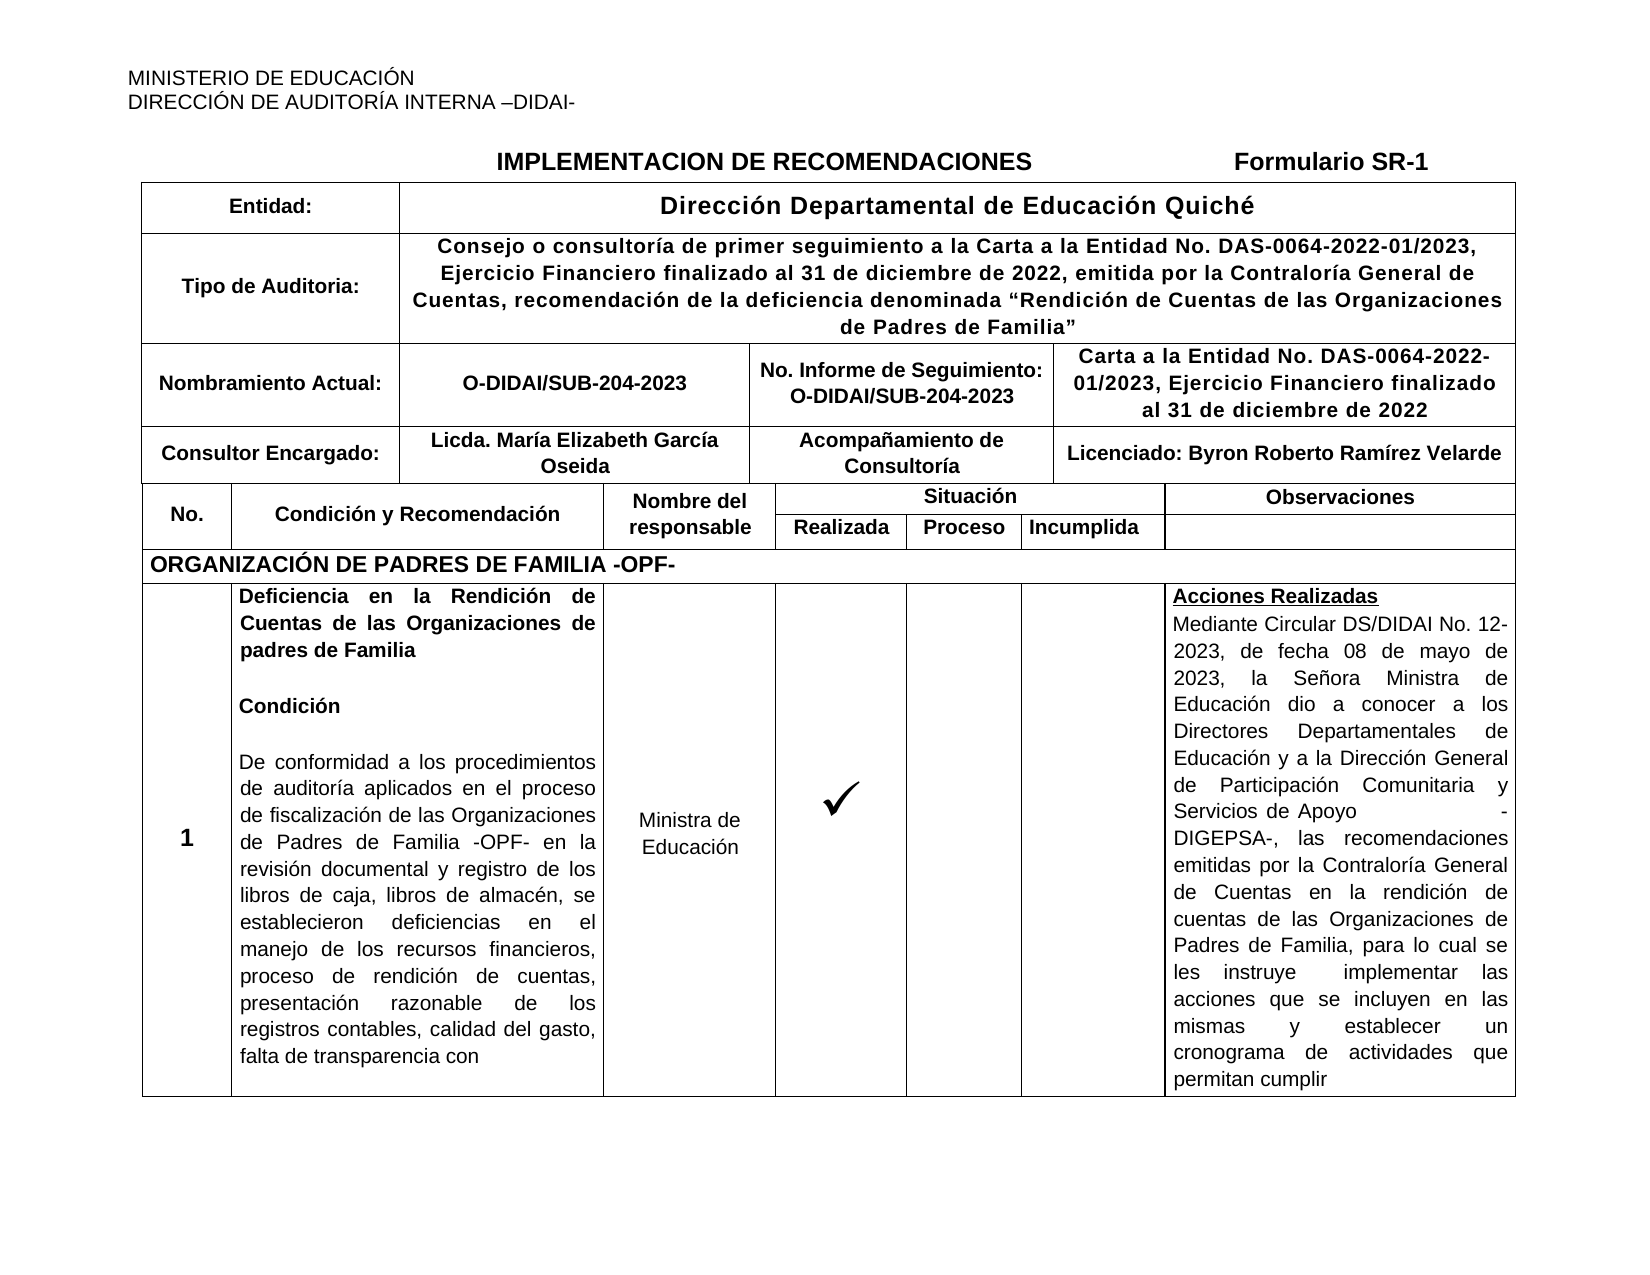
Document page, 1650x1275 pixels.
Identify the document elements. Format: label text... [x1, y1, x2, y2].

table_cell Licenciado: Byron Roberto Ramírez Velarde [1054, 427, 1515, 483]
table_cell Realizada [776, 515, 906, 548]
table_cell Condición y Recomendación [232, 484, 603, 548]
table_cell Consejo o consultoría de primer seguimiento a la Carta a la Entidad No. DAS-0064-2022-01/2023, Ejercicio Financiero finalizado al 31 de diciembre de 2022, emitida por la Contraloría General de Cuentas, recomendación de la deficiencia denominada “Rendición de Cuentas de las Organizaciones de Padres de Familia” [400, 234, 1515, 343]
table_cell [1022, 584, 1164, 1096]
table_cell Acompañamiento de Consultoría [750, 427, 1053, 483]
table_cell Tipo de Auditoria: [142, 234, 399, 343]
table_header Entidad: [142, 183, 399, 233]
table_cell Carta a la Entidad No. DAS-0064-2022-01/2023, Ejercicio Financiero finalizado al 31 de diciembre de 2022 [1054, 344, 1515, 426]
table_cell No. Informe de Seguimiento: O-DIDAI/SUB-204-2023 [750, 344, 1053, 426]
table_cell No. [143, 484, 231, 548]
table_cell ORGANIZACIÓN DE PADRES DE FAMILIA -OPF- [143, 550, 1515, 583]
table_cell Nombramiento Actual: [142, 344, 399, 426]
table_cell Observaciones [1166, 484, 1515, 514]
table_cell [776, 584, 906, 1096]
table_cell Licda. María Elizabeth García Oseida [400, 427, 749, 483]
table_cell Ministra de Educación [604, 584, 775, 1096]
subtitle IMPLEMENTACION DE RECOMENDACIONES Formulario SR-1 [423, 147, 1529, 176]
table_cell Acciones Realizadas Mediante Circular DS/DIDAI No. 12-2023, de fecha 08 de mayo de 2023, la Señora Ministra de Educación dio a conocer a los Directores Departamentales de Educación y a la Dirección General de Participación Comunitaria y Servicios de Apoyo -DIGEPSA-, las recomendaciones emitidas por la Contraloría General de Cuentas en la rendición de cuentas de las Organizaciones de Padres de Familia, para lo cual se les instruye implementar las acciones que se incluyen en las mismas y establecer un cronograma de actividades que permitan cumplir [1166, 584, 1515, 1096]
table_cell 1 [143, 584, 231, 1096]
table_header Dirección Departamental de Educación Quiché [400, 183, 1515, 233]
table_cell [907, 584, 1021, 1096]
table_cell Incumplida [1022, 515, 1164, 548]
table_cell Situación [776, 484, 1164, 514]
table_cell [1166, 515, 1515, 548]
table_cell Consultor Encargado: [142, 427, 399, 483]
table_cell Deficiencia en la Rendición de Cuentas de las Organizaciones de padres de Familia Condición De conformidad a los procedimientos de auditoría aplicados en el proceso de fiscalización de las Organizaciones de Padres de Familia -OPF- en la revisión documental y registro de los libros de caja, libros de almacén, se establecieron deficiencias en el manejo de los recursos financieros, proceso de rendición de cuentas, presentación razonable de los registros contables, calidad del gasto, falta de transparencia con [232, 584, 603, 1096]
table_cell O-DIDAI/SUB-204-2023 [400, 344, 749, 426]
table_cell Nombre del responsable [604, 484, 775, 548]
table_cell Proceso [907, 515, 1021, 548]
